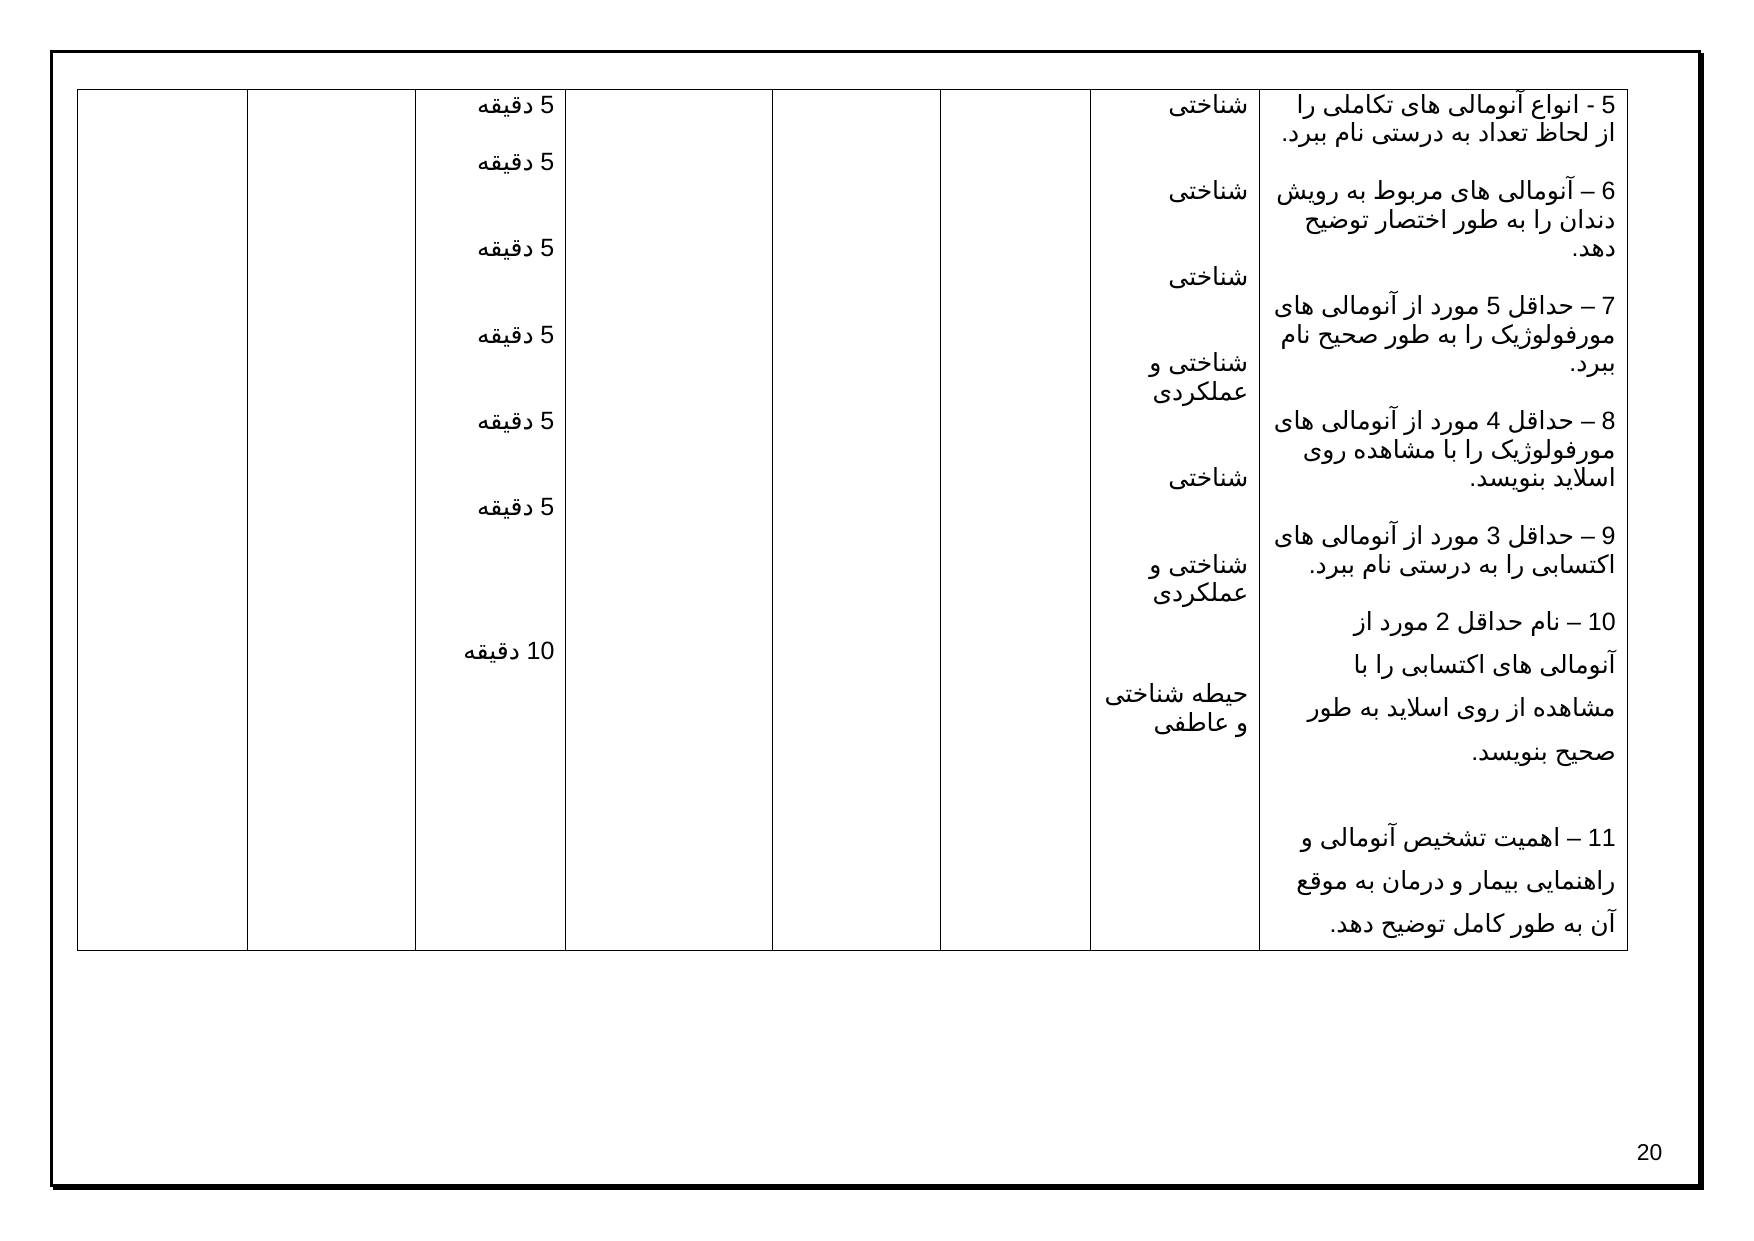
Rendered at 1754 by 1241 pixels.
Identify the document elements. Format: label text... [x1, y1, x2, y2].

table_header 5 - انواع آنومالی های تکاملی را از لحاظ تعداد به درستی نام ببرد. 6 – آنومالی های مربوط به رویش دندان را به طور اختصار توضیح دهد. 7 – حداقل 5 مورد از آنومالی های مورفولوژیک را به طور صحیح نام ببرد. 8 – حداقل 4 مورد از آنومالی های مورفولوژیک را با مشاهده روی اسلاید بنویسد. 9 – حداقل 3 مورد از آنومالی های اکتسابی را به درستی نام ببرد. 10 – نام حداقل 2 مورد از آنومالی های اکتسابی را با مشاهده از روی اسلاید به طور صحیح بنویسد. 11 – اهمیت تشخیص آنومالی و راهنمایی بیمار و درمان به موقع آن به طور کامل توضیح دهد. [1260, 90, 1627, 950]
table_header [248, 90, 415, 950]
table_header 5 دقیقه 5 دقیقه 5 دقیقه 5 دقیقه 5 دقیقه 5 دقیقه 10 دقیقه [416, 90, 565, 950]
table_header شناختی شناختی شناختی شناختی و عملکردی شناختی شناختی و عملکردی حیطه شناختی و عاطفی [1091, 90, 1259, 950]
table_header [941, 90, 1090, 950]
table_header [566, 90, 772, 950]
table_header [78, 90, 247, 950]
table_header [773, 90, 940, 950]
